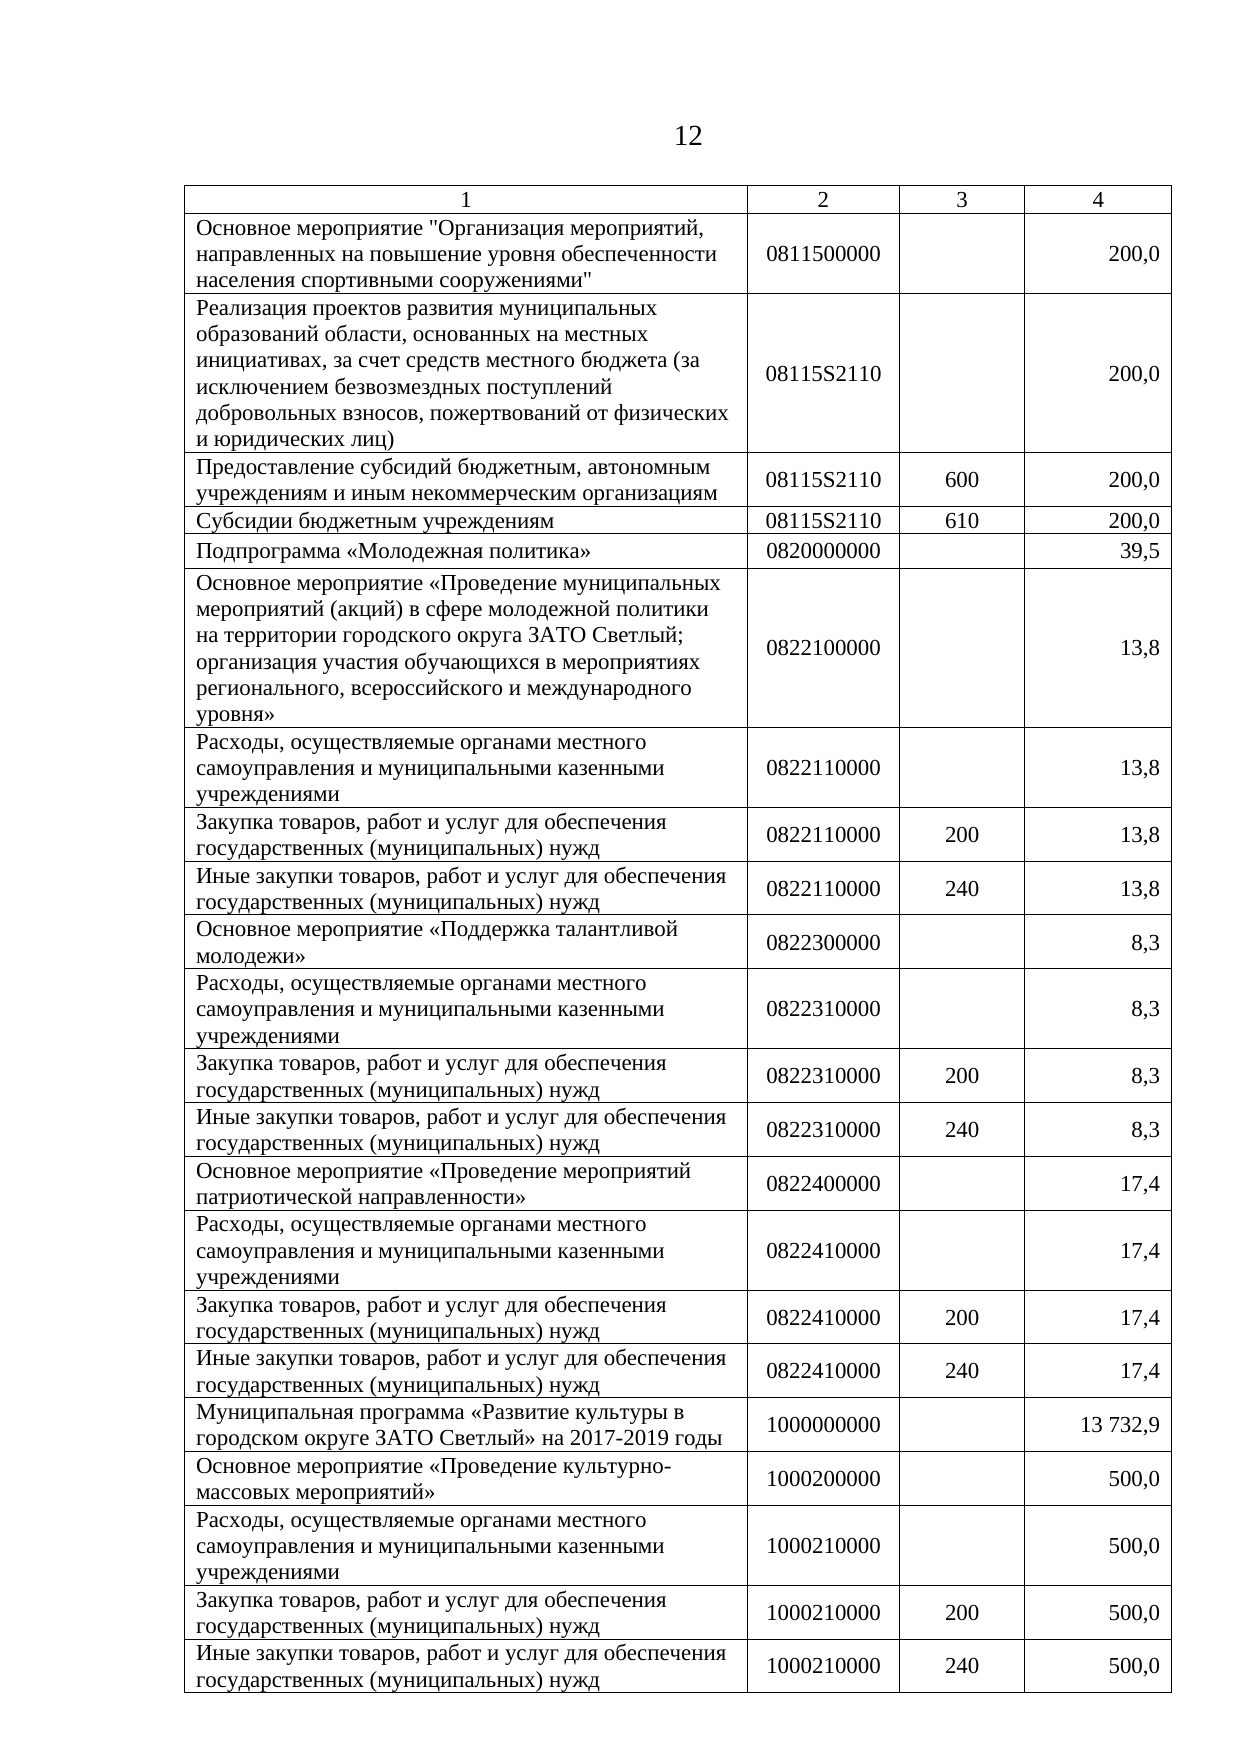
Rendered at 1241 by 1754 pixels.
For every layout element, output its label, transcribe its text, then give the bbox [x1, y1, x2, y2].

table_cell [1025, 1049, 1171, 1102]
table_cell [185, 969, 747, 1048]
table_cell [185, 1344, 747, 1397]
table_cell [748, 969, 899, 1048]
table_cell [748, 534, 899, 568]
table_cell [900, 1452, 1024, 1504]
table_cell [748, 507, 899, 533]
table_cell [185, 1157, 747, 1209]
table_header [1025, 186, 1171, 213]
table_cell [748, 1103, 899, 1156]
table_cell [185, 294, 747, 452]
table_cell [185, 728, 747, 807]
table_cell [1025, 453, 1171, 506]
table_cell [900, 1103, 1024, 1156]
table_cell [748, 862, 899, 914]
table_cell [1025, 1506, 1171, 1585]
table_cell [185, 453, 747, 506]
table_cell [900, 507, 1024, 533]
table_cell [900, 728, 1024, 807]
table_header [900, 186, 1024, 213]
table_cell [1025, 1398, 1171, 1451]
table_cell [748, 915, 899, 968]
text 12 [207, 118, 1169, 152]
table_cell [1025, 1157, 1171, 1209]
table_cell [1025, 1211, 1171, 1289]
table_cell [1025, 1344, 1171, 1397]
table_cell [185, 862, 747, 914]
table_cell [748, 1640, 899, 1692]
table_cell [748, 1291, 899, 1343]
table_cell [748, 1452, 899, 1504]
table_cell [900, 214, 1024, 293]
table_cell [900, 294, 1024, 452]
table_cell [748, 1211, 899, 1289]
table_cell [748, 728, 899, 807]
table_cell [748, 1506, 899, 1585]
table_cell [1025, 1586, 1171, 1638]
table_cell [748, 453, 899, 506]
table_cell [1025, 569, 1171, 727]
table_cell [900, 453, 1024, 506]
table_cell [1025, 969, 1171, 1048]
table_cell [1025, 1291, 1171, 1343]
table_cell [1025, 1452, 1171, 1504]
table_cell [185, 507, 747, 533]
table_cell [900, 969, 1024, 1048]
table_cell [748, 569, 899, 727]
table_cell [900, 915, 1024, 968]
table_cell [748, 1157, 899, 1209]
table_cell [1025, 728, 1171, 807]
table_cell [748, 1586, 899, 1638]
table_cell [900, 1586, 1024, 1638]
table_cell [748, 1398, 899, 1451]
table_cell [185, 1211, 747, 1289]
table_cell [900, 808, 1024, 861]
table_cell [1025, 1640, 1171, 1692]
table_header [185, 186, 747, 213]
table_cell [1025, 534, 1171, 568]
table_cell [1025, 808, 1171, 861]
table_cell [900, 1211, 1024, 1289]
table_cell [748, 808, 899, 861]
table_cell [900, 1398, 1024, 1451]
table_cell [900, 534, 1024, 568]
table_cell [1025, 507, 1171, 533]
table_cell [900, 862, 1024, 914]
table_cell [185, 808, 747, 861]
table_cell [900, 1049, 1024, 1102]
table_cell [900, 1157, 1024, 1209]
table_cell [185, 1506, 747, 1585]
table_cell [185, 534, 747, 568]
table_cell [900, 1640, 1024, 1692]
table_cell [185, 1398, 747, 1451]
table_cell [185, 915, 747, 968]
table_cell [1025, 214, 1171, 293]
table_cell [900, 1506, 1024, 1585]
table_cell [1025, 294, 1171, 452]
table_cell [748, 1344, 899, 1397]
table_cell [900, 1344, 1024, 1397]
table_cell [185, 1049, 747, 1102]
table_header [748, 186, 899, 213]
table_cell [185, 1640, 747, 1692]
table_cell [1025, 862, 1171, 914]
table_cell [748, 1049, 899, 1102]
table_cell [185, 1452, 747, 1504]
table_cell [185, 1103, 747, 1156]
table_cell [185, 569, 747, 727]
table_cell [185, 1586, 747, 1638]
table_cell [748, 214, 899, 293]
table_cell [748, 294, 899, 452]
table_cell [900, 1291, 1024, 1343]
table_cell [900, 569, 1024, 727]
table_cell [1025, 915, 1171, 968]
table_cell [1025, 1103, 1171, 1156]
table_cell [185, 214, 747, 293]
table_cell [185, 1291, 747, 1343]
